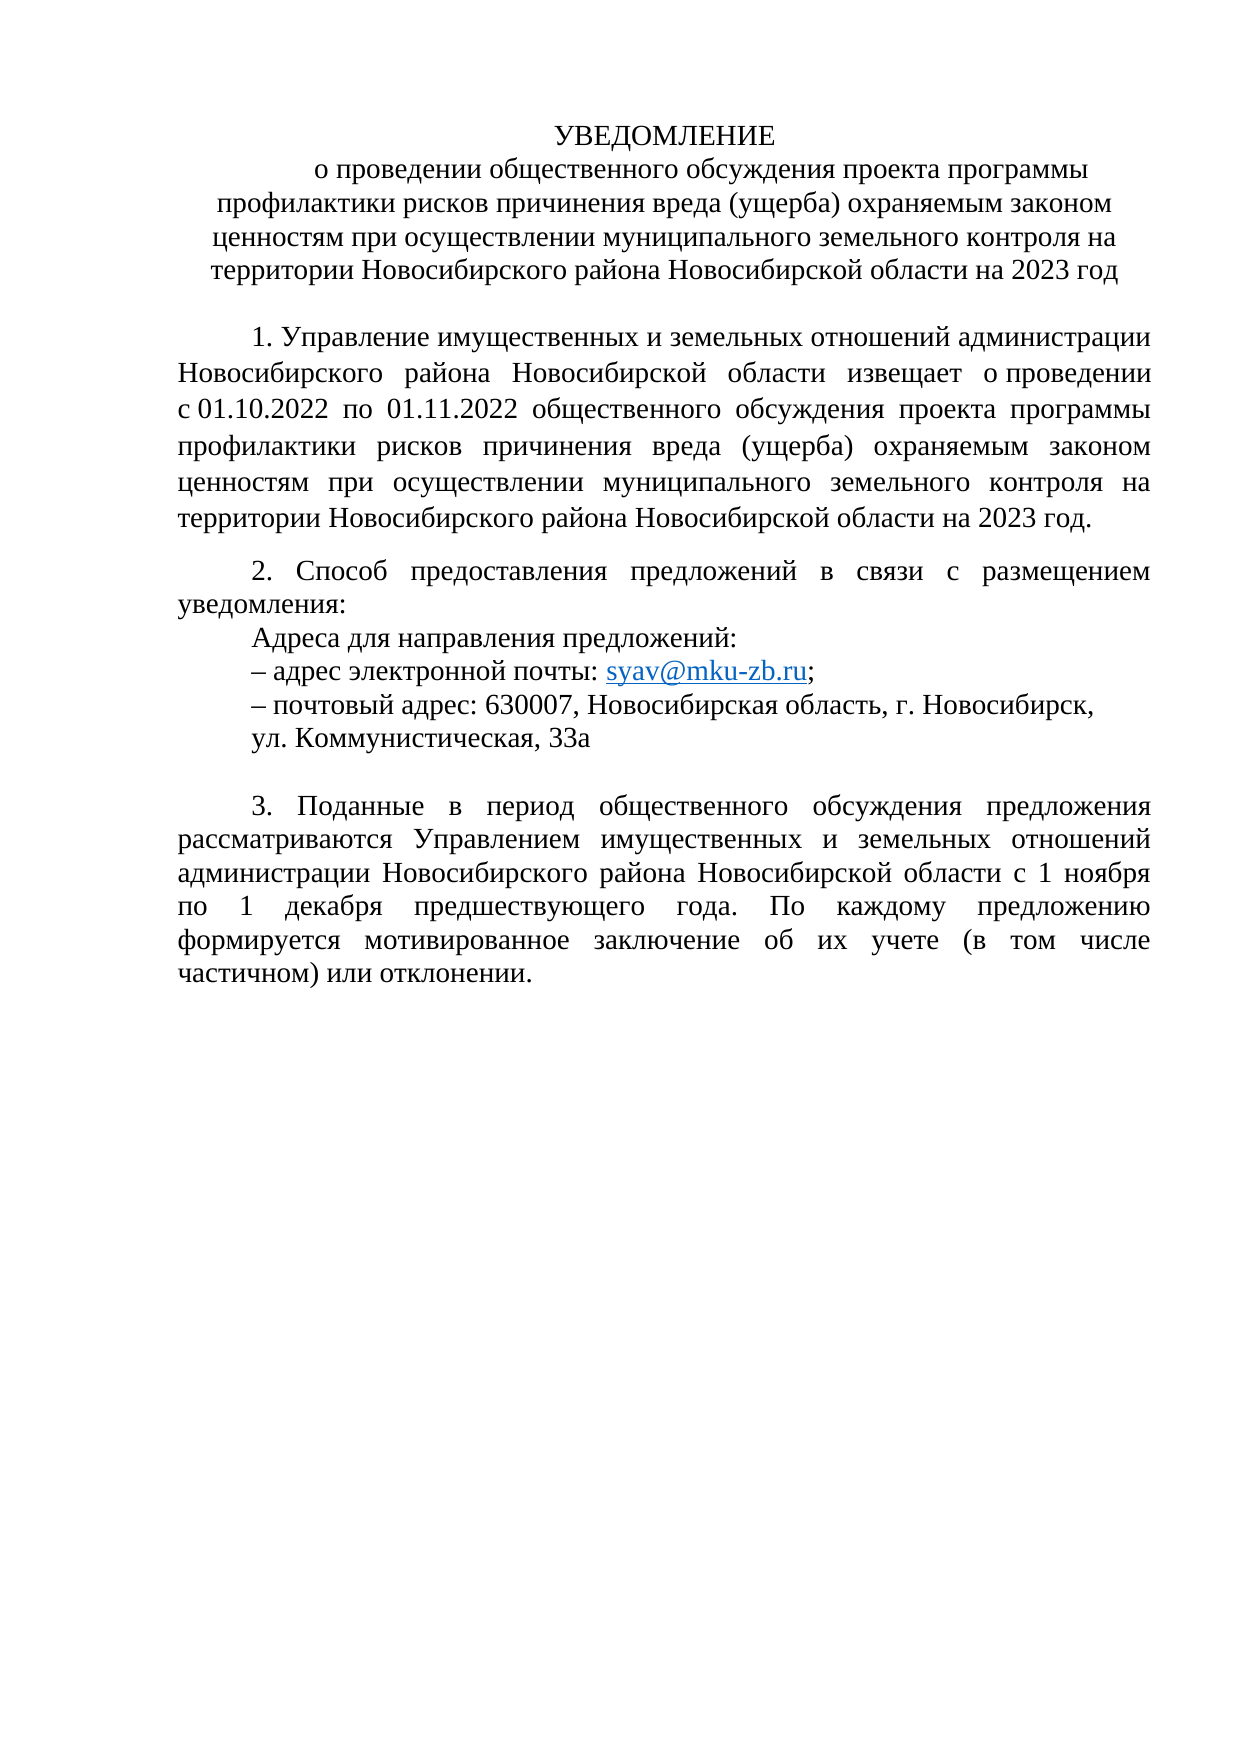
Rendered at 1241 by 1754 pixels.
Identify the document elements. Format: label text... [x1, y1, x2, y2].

text – почтовый адрес: 630007, Новосибирская область, г. Новосибирск, [177, 687, 1152, 721]
text о проведении общественного обсуждения проекта программы профилактики рисков причинения вреда (ущерба) охраняемым законом ценностям при осуществлении муниципального земельного контроля на территории Новосибирского района Новосибирской области на 2023 год [177, 152, 1152, 286]
text 3. Поданные в период общественного обсуждения предложения рассматриваются Управлением имущественных и земельных отношений администрации Новосибирского района Новосибирской области с 1 ноября по 1 декабря предшествующего года. По каждому предложению формируется мотивированное заключение об их учете (в том числе частичном) или отклонении. [177, 788, 1152, 989]
text Адреса для направления предложений: [177, 620, 1152, 653]
text – адрес электронной почты: syav@mku-zb.ru; [177, 653, 1152, 687]
text УВЕДОМЛЕНИЕ [177, 118, 1152, 152]
text 2. Способ предоставления предложений в связи с размещением уведомления: [177, 553, 1152, 620]
text 1. Управление имущественных и земельных отношений администрации Новосибирского района Новосибирской области извещает о проведении с 01.10.2022 по 01.11.2022 общественного обсуждения проекта программы профилактики рисков причинения вреда (ущерба) охраняемым законом ценностям при осуществлении муниципального земельного контроля на территории Новосибирского района Новосибирской области на 2023 год. [177, 319, 1152, 534]
text ул. Коммунистическая, 33а [177, 721, 1152, 754]
